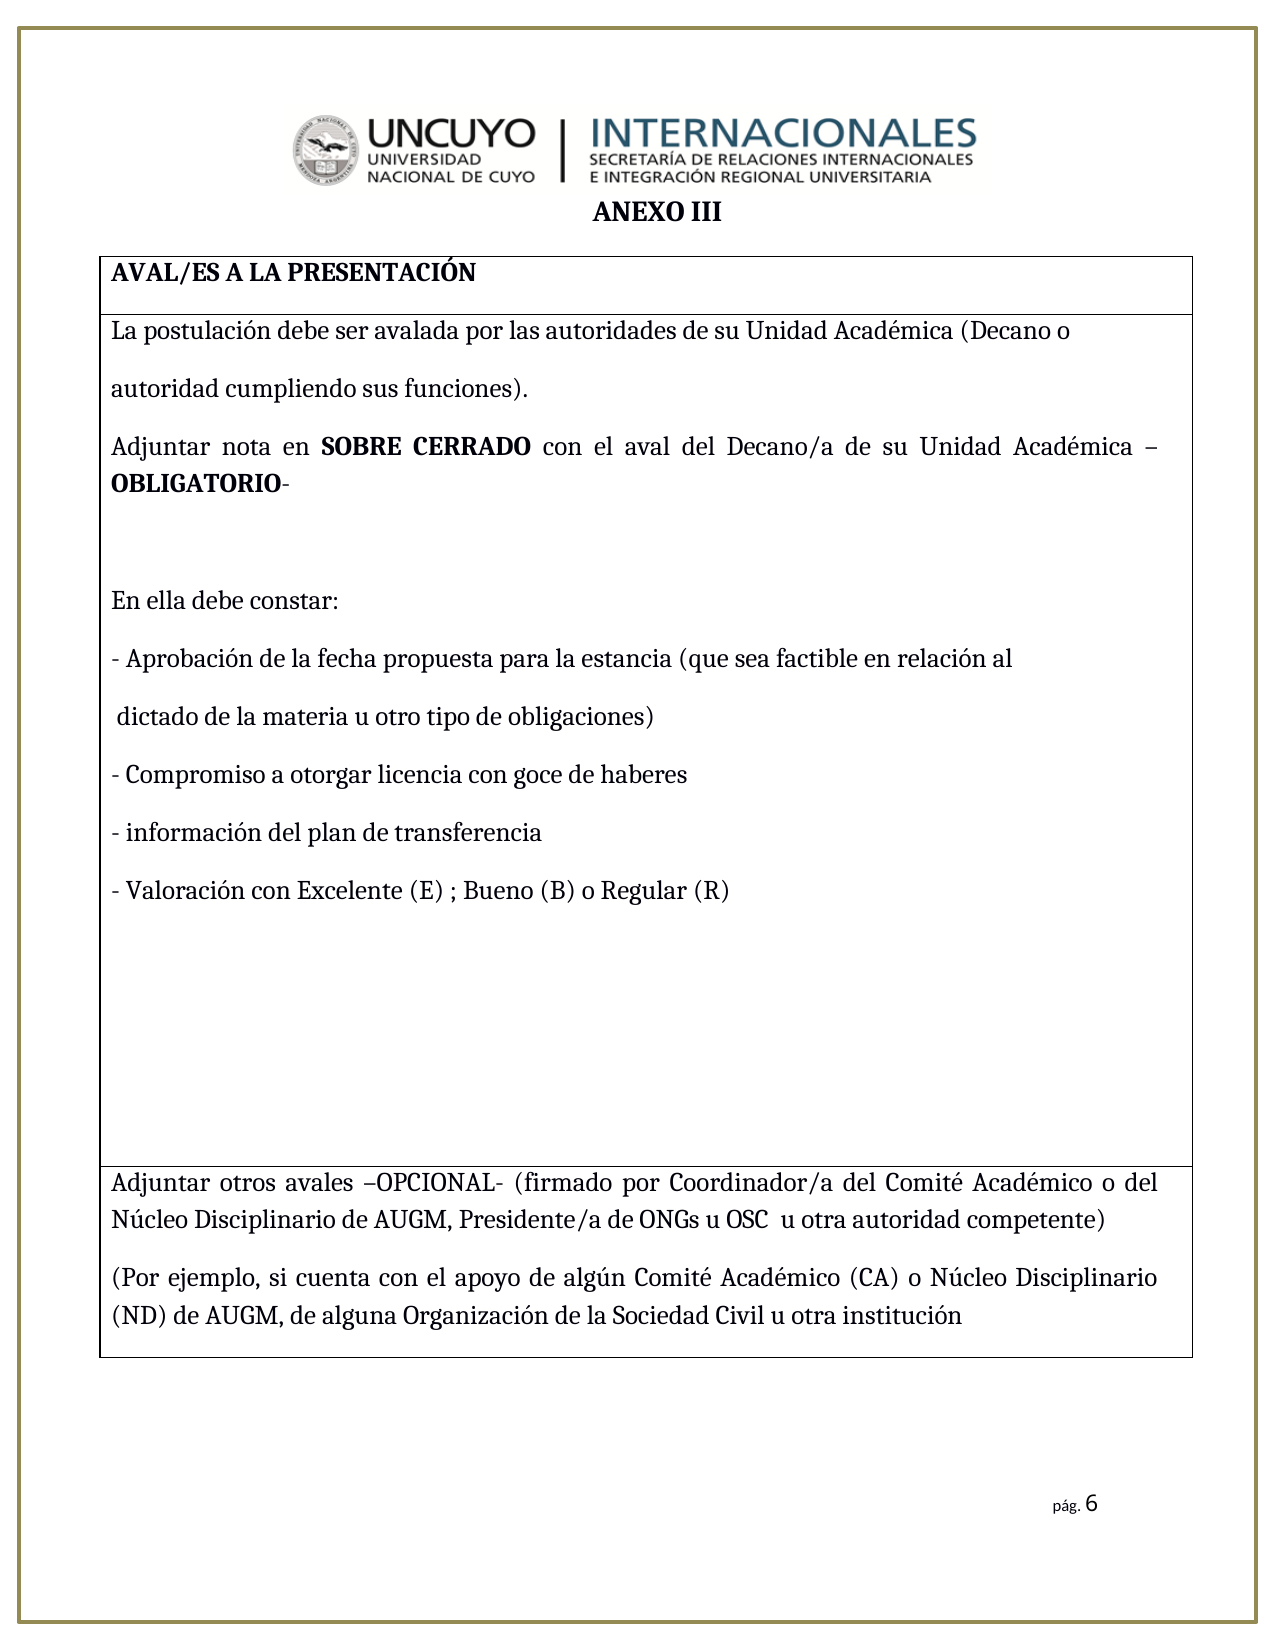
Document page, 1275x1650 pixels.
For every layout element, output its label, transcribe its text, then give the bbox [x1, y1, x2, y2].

picture [284, 104, 991, 195]
table_cell Adjuntar otros avales –OPCIONAL- (firmado por Coordinador/a del Comité Académico o del Núcleo Disciplinario de AUGM, Presidente/a de ONGs u OSC u otra autoridad competente) (Por ejemplo, si cuenta con el apoyo de algún Comité Académico (CA) o Núcleo Disciplinario (ND) de AUGM, de alguna Organización de la Sociedad Civil u otra institución [101, 1167, 1192, 1357]
table_header AVAL/ES A LA PRESENTACIÓN [101, 257, 1192, 314]
table_cell La postulación debe ser avalada por las autoridades de su Unidad Académica (Decano o autoridad cumpliendo sus funciones). Adjuntar nota en SOBRE CERRADO con el aval del Decano/a de su Unidad Académica – OBLIGATORIO- En ella debe constar: - Aprobación de la fecha propuesta para la estancia (que sea factible en relación al dictado de la materia u otro tipo de obligaciones) - Compromiso a otorgar licencia con goce de haberes - información del plan de transferencia - Valoración con Excelente (E) ; Bueno (B) o Regular (R) [101, 315, 1192, 1166]
text ANEXO III [103, 195, 1211, 228]
